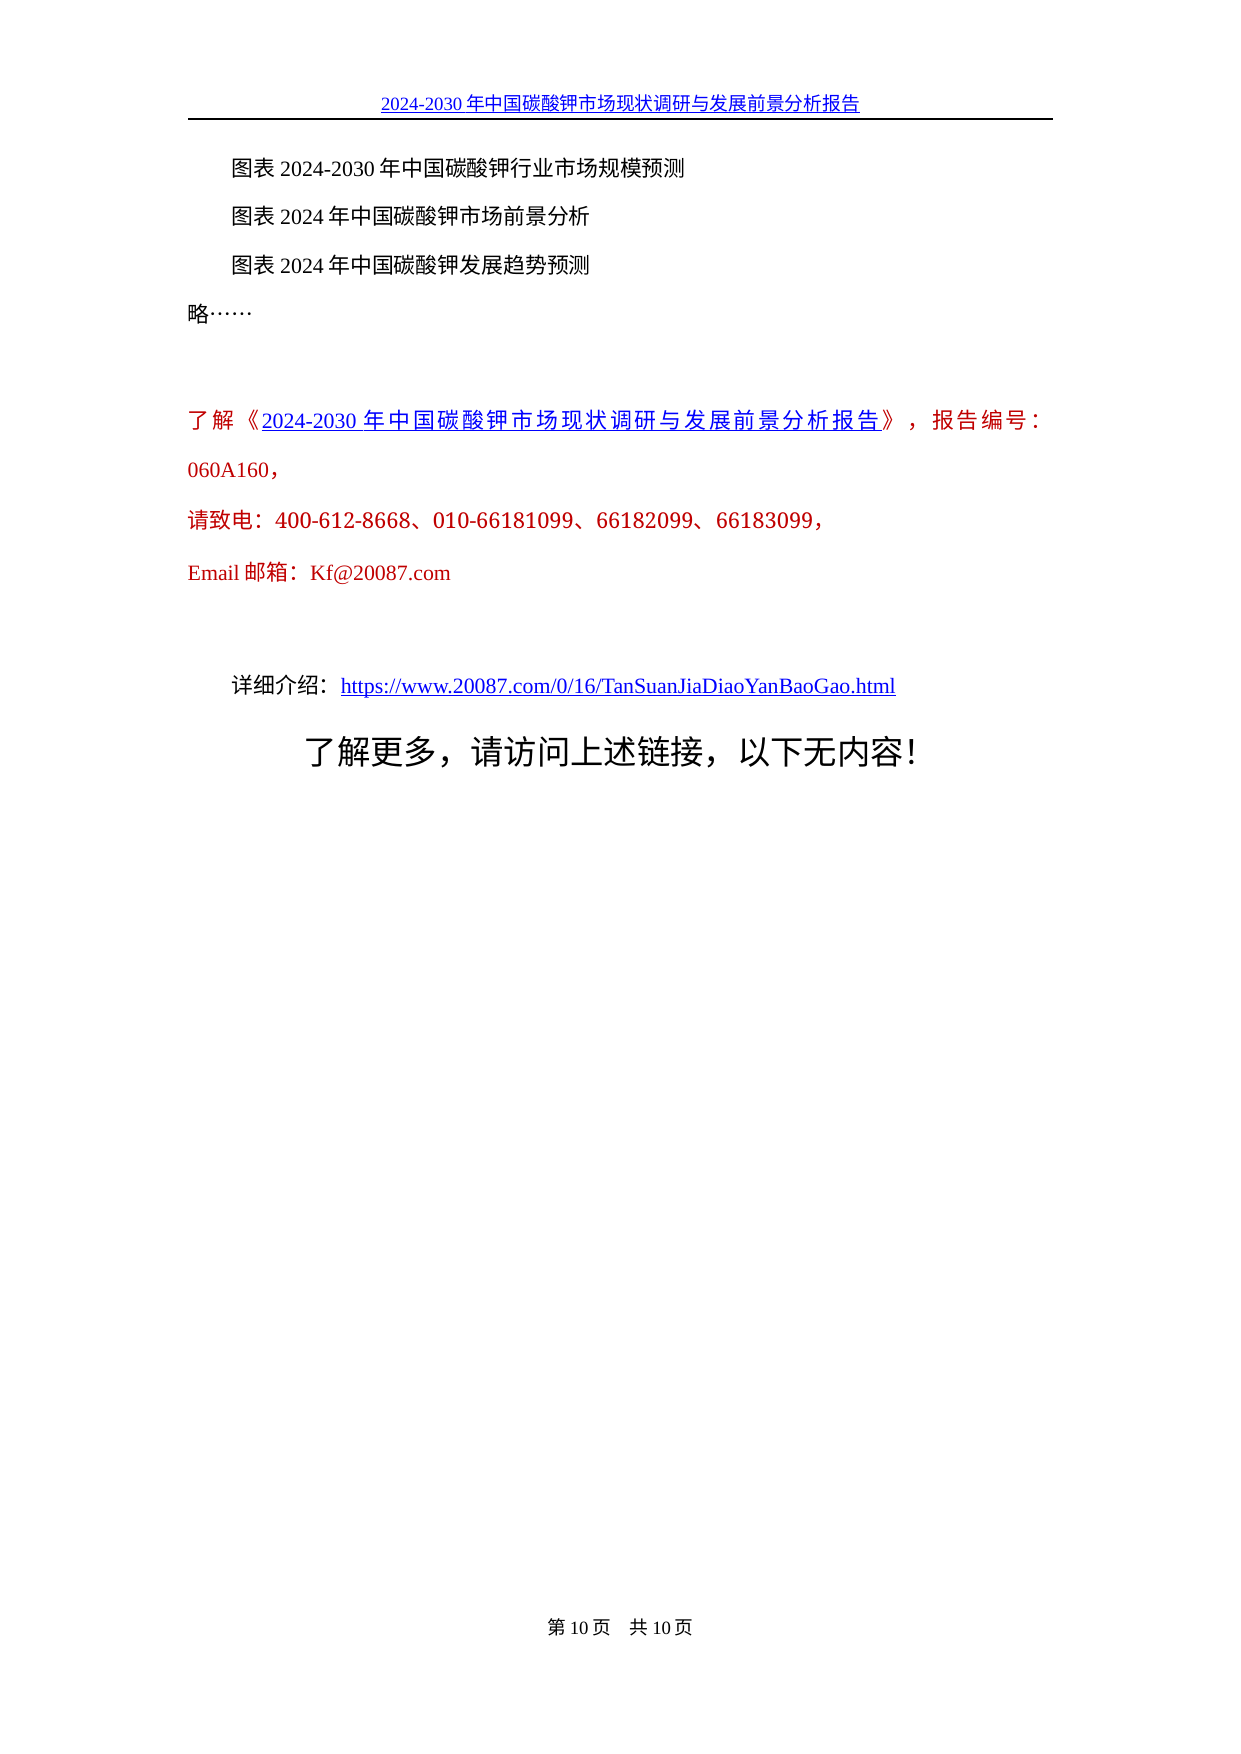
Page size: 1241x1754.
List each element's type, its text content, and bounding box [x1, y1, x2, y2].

text 请致电：400-612-8668、010-66181099、66182099、66183099， [187, 503, 1053, 536]
text 详细介绍：https://www.20087.com/0/16/TanSuanJiaDiaoYanBaoGao.html [187, 668, 1053, 700]
text Email邮箱：Kf@20087.com [187, 555, 1053, 587]
text 了解《2024-2030年中国碳酸钾市场现状调研与发展前景分析报告》，报告编号：060A160， [187, 403, 1053, 484]
title 了解更多，请访问上述链接，以下无内容！ [187, 718, 1053, 783]
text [187, 150, 1053, 329]
